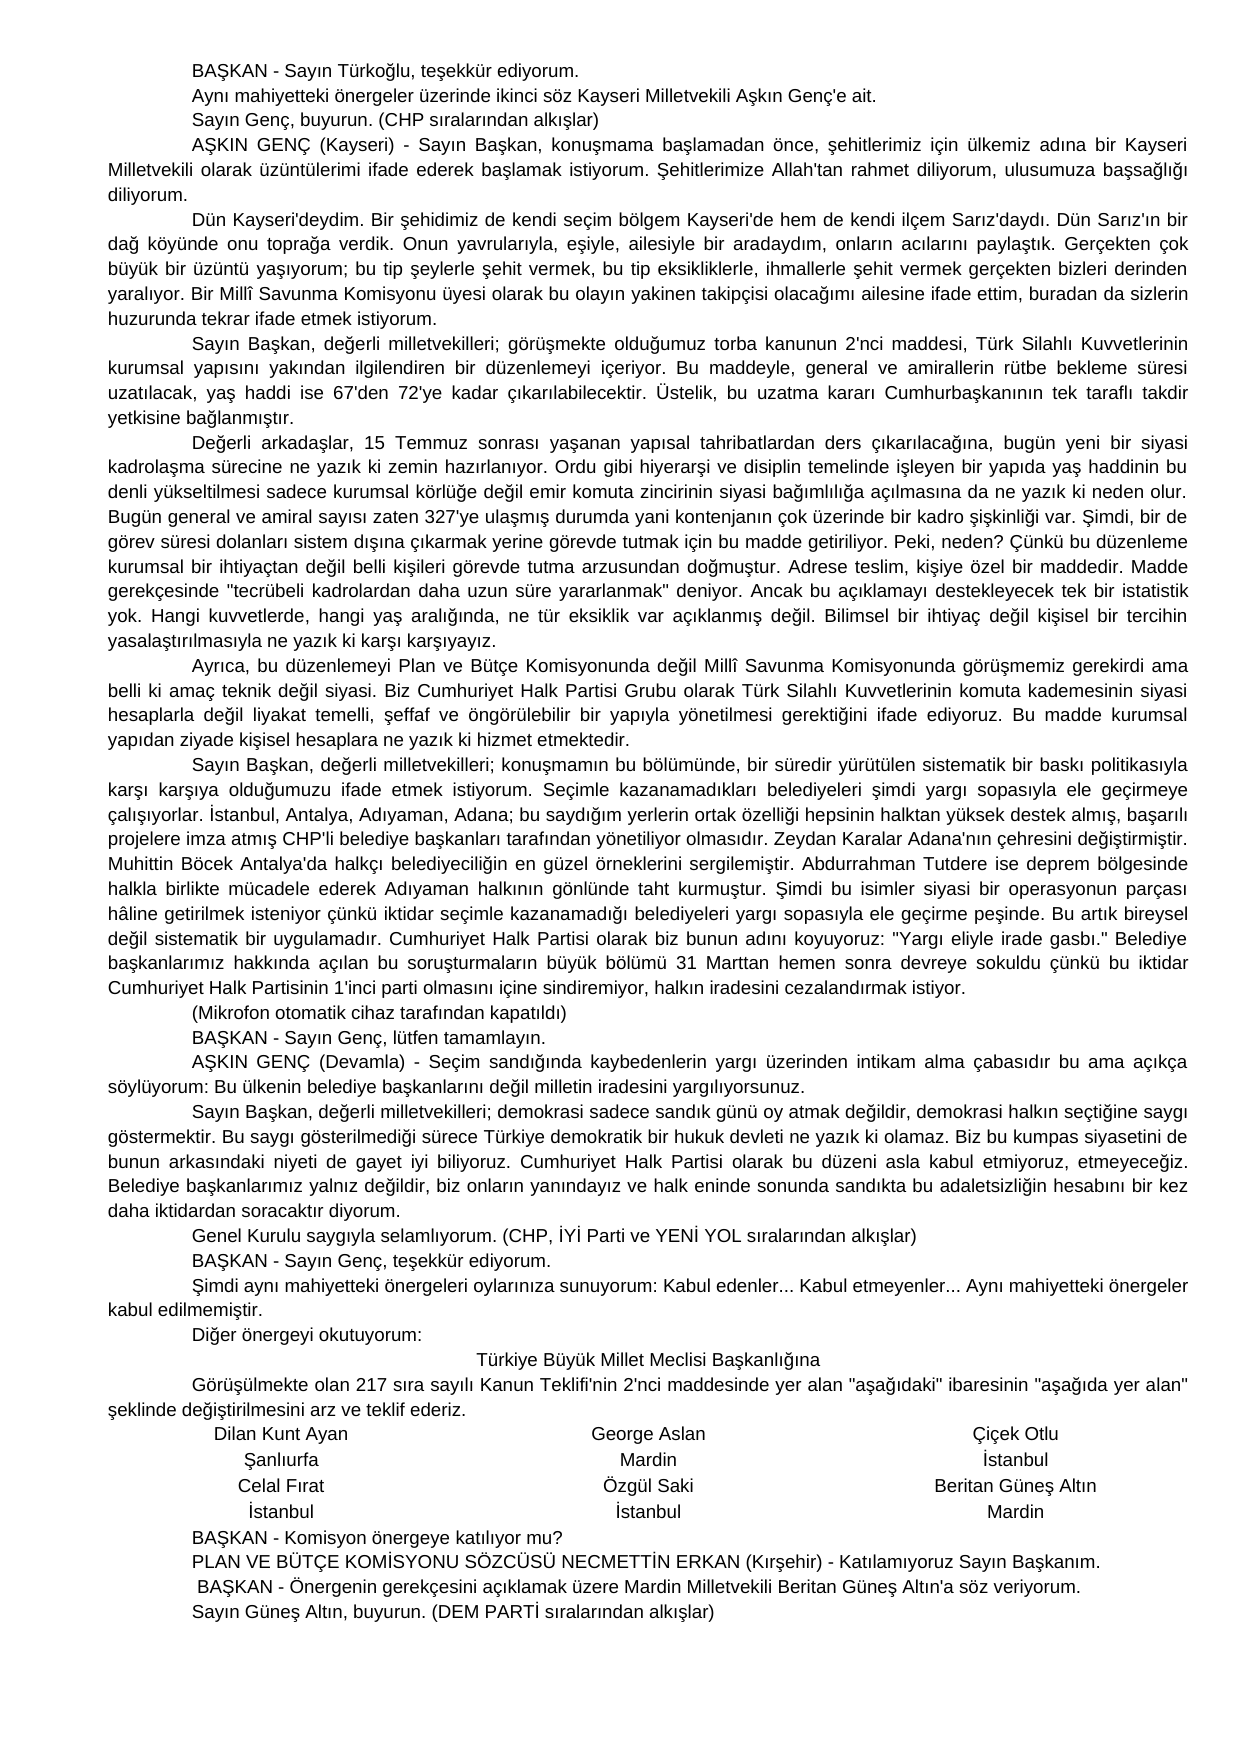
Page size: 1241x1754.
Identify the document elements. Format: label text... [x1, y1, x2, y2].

text Sayın Güneş Altın, buyurun. (DEM PARTİ sıralarından alkışlar) [108, 1601, 1189, 1622]
text BAŞKAN - Komisyon önergeye katılıyor mu? [108, 1527, 1189, 1548]
table_header George Aslan [465, 1423, 832, 1449]
text Diğer önergeyi okutuyorum: [108, 1324, 1189, 1346]
table_cell Beritan Güneş Altın [832, 1475, 1199, 1501]
text Ayrıca, bu düzenlemeyi Plan ve Bütçe Komisyonunda değil Millî Savunma Komisyonunda görüşmemiz gerekirdi ama belli ki amaç teknik değil siyasi. Biz Cumhuriyet Halk Partisi Grubu olarak Türk Silahlı Kuvvetlerinin komuta kademesinin siyasi hesaplarla değil liyakat temelli, şeffaf ve öngörülebilir bir yapıyla yönetilmesi gerektiğini ifade ediyoruz. Bu madde kurumsal yapıdan ziyade kişisel hesaplara ne yazık ki hizmet etmektedir. [108, 655, 1189, 751]
text AŞKIN GENÇ (Kayseri) - Sayın Başkan, konuşmama başlamadan önce, şehitlerimiz için ülkemiz adına bir Kayseri Milletvekili olarak üzüntülerimi ifade ederek başlamak istiyorum. Şehitlerimize Allah'tan rahmet diliyorum, ulusumuza başsağlığı diliyorum. [108, 134, 1189, 205]
text (Mikrofon otomatik cihaz tarafından kapatıldı) [108, 1002, 1189, 1023]
table_cell Özgül Saki [465, 1475, 832, 1501]
table_header Dilan Kunt Ayan [98, 1423, 464, 1449]
text Sayın Başkan, değerli milletvekilleri; demokrasi sadece sandık günü oy atmak değildir, demokrasi halkın seçtiğine saygı göstermektir. Bu saygı gösterilmediği sürece Türkiye demokratik bir hukuk devleti ne yazık ki olamaz. Biz bu kumpas siyasetini de bunun arkasındaki niyeti de gayet iyi biliyoruz. Cumhuriyet Halk Partisi olarak bu düzeni asla kabul etmiyoruz, etmeyeceğiz. Belediye başkanlarımız yalnız değildir, biz onların yanındayız ve halk eninde sonunda sandıkta bu adaletsizliğin hesabını bir kez daha iktidardan soracaktır diyorum. [108, 1101, 1189, 1222]
text BAŞKAN - Sayın Genç, teşekkür ediyorum. [108, 1250, 1189, 1271]
text Türkiye Büyük Millet Meclisi Başkanlığına [108, 1349, 1189, 1370]
text BAŞKAN - Sayın Genç, lütfen tamamlayın. [108, 1027, 1189, 1048]
table_cell Mardin [465, 1449, 832, 1475]
table_header Çiçek Otlu [832, 1423, 1199, 1449]
table_cell Celal Fırat [98, 1475, 464, 1501]
text AŞKIN GENÇ (Devamla) - Seçim sandığında kaybedenlerin yargı üzerinden intikam alma çabasıdır bu ama açıkça söylüyorum: Bu ülkenin belediye başkanlarını değil milletin iradesini yargılıyorsunuz. [108, 1051, 1189, 1098]
text Sayın Başkan, değerli milletvekilleri; görüşmekte olduğumuz torba kanunun 2'nci maddesi, Türk Silahlı Kuvvetlerinin kurumsal yapısını yakından ilgilendiren bir düzenlemeyi içeriyor. Bu maddeyle, general ve amirallerin rütbe bekleme süresi uzatılacak, yaş haddi ise 67'den 72'ye kadar çıkarılabilecektir. Üstelik, bu uzatma kararı Cumhurbaşkanının tek taraflı takdir yetkisine bağlanmıştır. [108, 332, 1189, 428]
text Dün Kayseri'deydim. Bir şehidimiz de kendi seçim bölgem Kayseri'de hem de kendi ilçem Sarız'daydı. Dün Sarız'ın bir dağ köyünde onu toprağa verdik. Onun yavrularıyla, eşiyle, ailesiyle bir aradaydım, onların acılarını paylaştık. Gerçekten çok büyük bir üzüntü yaşıyorum; bu tip şeylerle şehit vermek, bu tip eksikliklerle, ihmallerle şehit vermek gerçekten bizleri derinden yaralıyor. Bir Millî Savunma Komisyonu üyesi olarak bu olayın yakinen takipçisi olacağımı ailesine ifade ettim, buradan da sizlerin huzurunda tekrar ifade etmek istiyorum. [108, 208, 1189, 329]
text Sayın Genç, buyurun. (CHP sıralarından alkışlar) [108, 109, 1189, 131]
text PLAN VE BÜTÇE KOMİSYONU SÖZCÜSÜ NECMETTİN ERKAN (Kırşehir) - Katılamıyoruz Sayın Başkanım. [108, 1551, 1189, 1573]
text Değerli arkadaşlar, 15 Temmuz sonrası yaşanan yapısal tahribatlardan ders çıkarılacağına, bugün yeni bir siyasi kadrolaşma sürecine ne yazık ki zemin hazırlanıyor. Ordu gibi hiyerarşi ve disiplin temelinde işleyen bir yapıda yaş haddinin bu denli yükseltilmesi sadece kurumsal körlüğe değil emir komuta zincirinin siyasi bağımlılığa açılmasına da ne yazık ki neden olur. Bugün general ve amiral sayısı zaten 327'ye ulaşmış durumda yani kontenjanın çok üzerinde bir kadro şişkinliği var. Şimdi, bir de görev süresi dolanları sistem dışına çıkarmak yerine görevde tutmak için bu madde getiriliyor. Peki, neden? Çünkü bu düzenleme kurumsal bir ihtiyaçtan değil belli kişileri görevde tutma arzusundan doğmuştur. Adrese teslim, kişiye özel bir maddedir. Madde gerekçesinde "tecrübeli kadrolardan daha uzun süre yararlanmak" deniyor. Ancak bu açıklamayı destekleyecek tek bir istatistik yok. Hangi kuvvetlerde, hangi yaş aralığında, ne tür eksiklik var açıklanmış değil. Bilimsel bir ihtiyaç değil kişisel bir tercihin yasalaştırılmasıyla ne yazık ki karşı karşıyayız. [108, 432, 1189, 651]
text Aynı mahiyetteki önergeler üzerinde ikinci söz Kayseri Milletvekili Aşkın Genç'e ait. [108, 84, 1189, 106]
table_cell İstanbul [465, 1501, 832, 1527]
text BAŞKAN - Sayın Türkoğlu, teşekkür ediyorum. [108, 60, 1189, 81]
table_cell Şanlıurfa [98, 1449, 464, 1475]
text BAŞKAN - Önergenin gerekçesini açıklamak üzere Mardin Milletvekili Beritan Güneş Altın'a söz veriyorum. [108, 1576, 1189, 1598]
table_cell Mardin [832, 1501, 1199, 1527]
table_cell İstanbul [832, 1449, 1199, 1475]
text Şimdi aynı mahiyetteki önergeleri oylarınıza sunuyorum: Kabul edenler... Kabul etmeyenler... Aynı mahiyetteki önergeler kabul edilmemiştir. [108, 1274, 1189, 1321]
table_cell İstanbul [98, 1501, 464, 1527]
text Sayın Başkan, değerli milletvekilleri; konuşmamın bu bölümünde, bir süredir yürütülen sistematik bir baskı politikasıyla karşı karşıya olduğumuzu ifade etmek istiyorum. Seçimle kazanamadıkları belediyeleri şimdi yargı sopasıyla ele geçirmeye çalışıyorlar. İstanbul, Antalya, Adıyaman, Adana; bu saydığım yerlerin ortak özelliği hepsinin halktan yüksek destek almış, başarılı projelere imza atmış CHP'li belediye başkanları tarafından yönetiliyor olmasıdır. Zeydan Karalar Adana'nın çehresini değiştirmiştir. Muhittin Böcek Antalya'da halkçı belediyeciliğin en güzel örneklerini sergilemiştir. Abdurrahman Tutdere ise deprem bölgesinde halkla birlikte mücadele ederek Adıyaman halkının gönlünde taht kurmuştur. Şimdi bu isimler siyasi bir operasyonun parçası hâline getirilmek isteniyor çünkü iktidar seçimle kazanamadığı belediyeleri yargı sopasıyla ele geçirme peşinde. Bu artık bireysel değil sistematik bir uygulamadır. Cumhuriyet Halk Partisi olarak biz bunun adını koyuyoruz: "Yargı eliyle irade gasbı." Belediye başkanlarımız hakkında açılan bu soruşturmaların büyük bölümü 31 Marttan hemen sonra devreye sokuldu çünkü bu iktidar Cumhuriyet Halk Partisinin 1'inci parti olmasını içine sindiremiyor, halkın iradesini cezalandırmak istiyor. [108, 754, 1189, 998]
text Genel Kurulu saygıyla selamlıyorum. (CHP, İYİ Parti ve YENİ YOL sıralarından alkışlar) [108, 1225, 1189, 1246]
text Görüşülmekte olan 217 sıra sayılı Kanun Teklifi'nin 2'nci maddesinde yer alan "aşağıdaki" ibaresinin "aşağıda yer alan" şeklinde değiştirilmesini arz ve teklif ederiz. [108, 1374, 1189, 1420]
